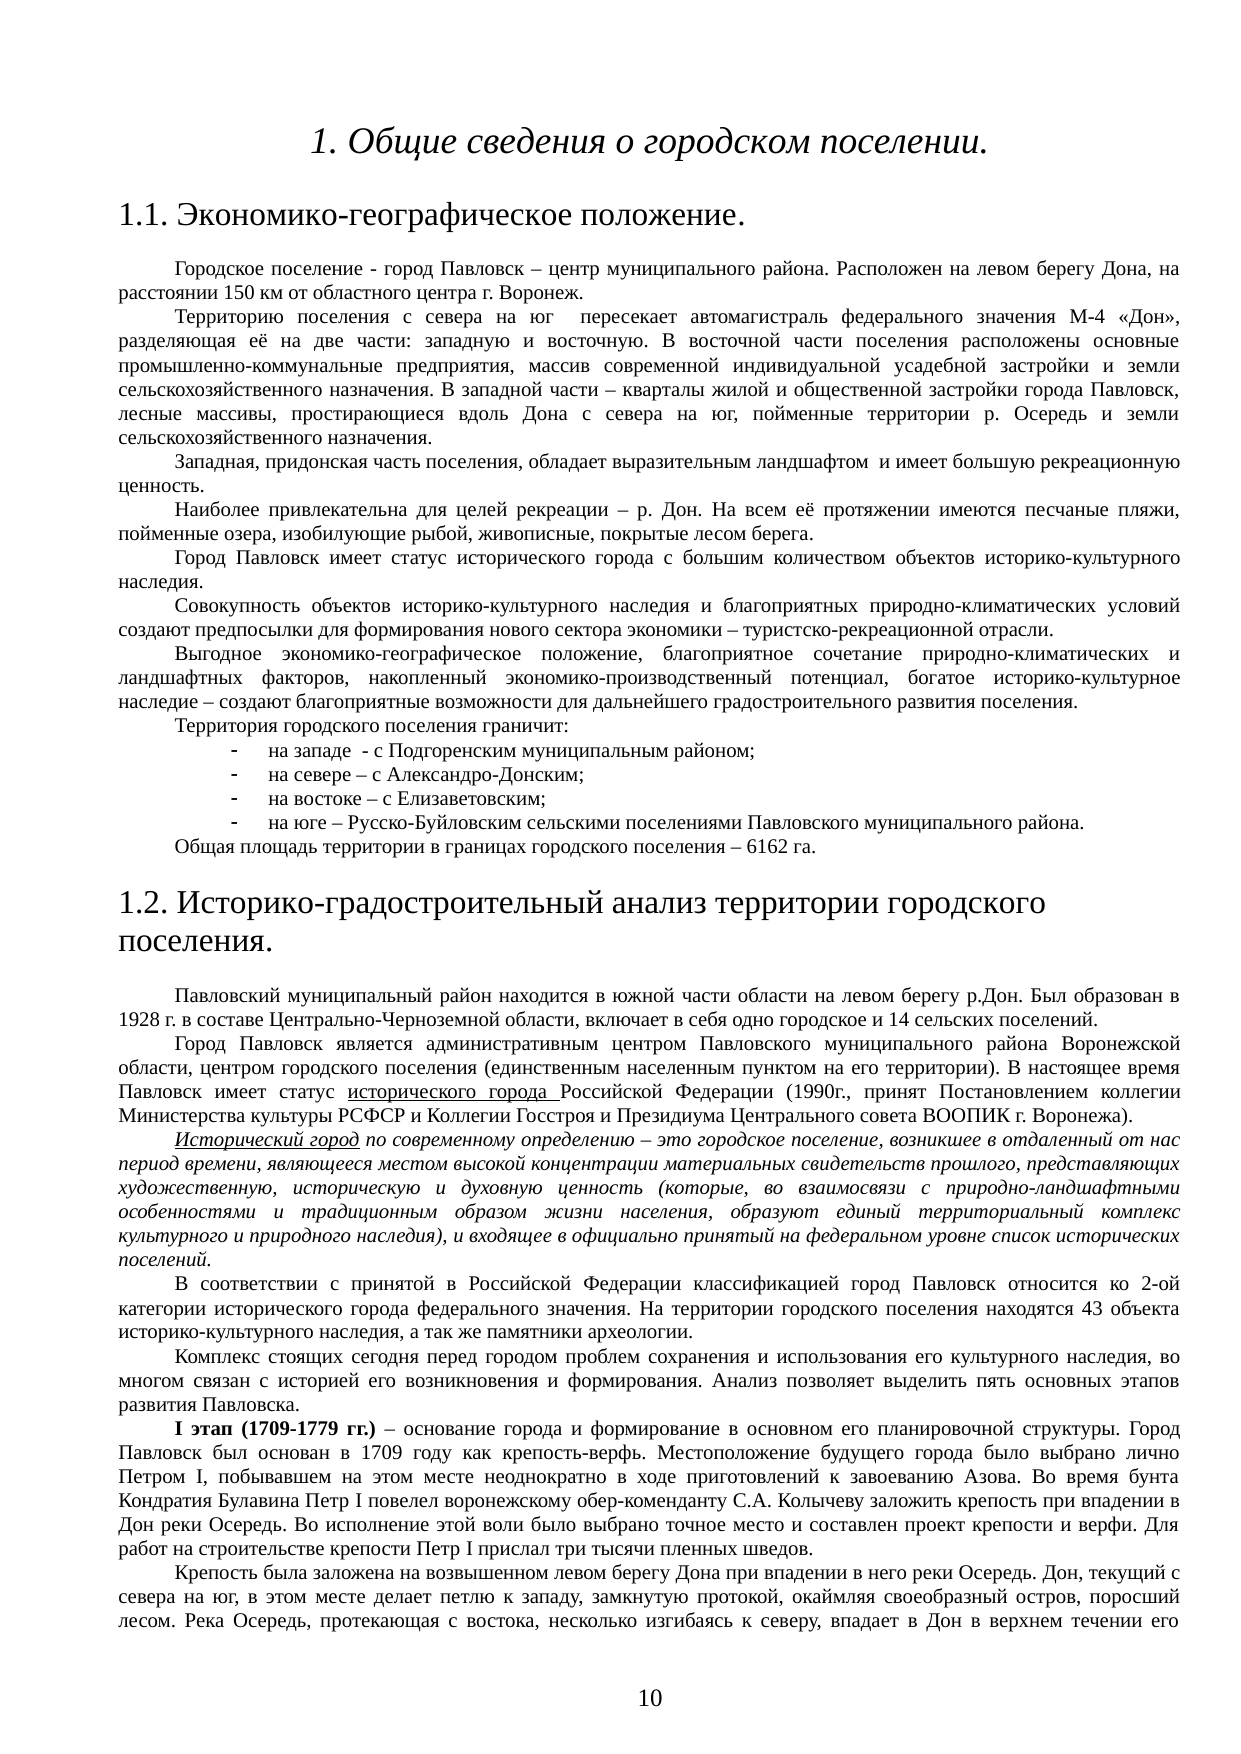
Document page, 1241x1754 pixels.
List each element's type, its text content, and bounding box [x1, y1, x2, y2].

text I этап (1709-1779 гг.) – основание города и формирование в основном его планировочной структуры. Город Павловск был основан в 1709 году как крепость-верфь. Местоположение будущего города было выбрано лично Петром I, побывавшем на этом месте неоднократно в ходе приготовлений к завоеванию Азова. Во время бунта Кондратия Булавина Петр I повелел воронежскому обер-коменданту С.А. Колычеву заложить крепость при впадении в Дон реки Осередь. Во исполнение этой воли было выбрано точное место и составлен проект крепости и верфи. Для работ на строительстве крепости Петр I прислал три тысячи пленных шведов. [118, 1416, 1181, 1560]
text Павловский муниципальный район находится в южной части области на левом берегу р.Дон. Был образован в . в составе Центрально-Черноземной области, включает в себя одно городское и 14 сельских поселений. [118, 983, 1181, 1031]
text Западная, придонская часть поселения, обладает выразительным ландшафтом и имеет большую рекреационную ценность. [118, 449, 1181, 497]
text Территорию поселения с севера на юг пересекает автомагистраль федерального значения М-4 «Дон», разделяющая её на две части: западную и восточную. В восточной части поселения расположены основные промышленно-коммунальные предприятия, массив современной индивидуальной усадебной застройки и земли сельскохозяйственного назначения. В западной части – кварталы жилой и общественной застройки города Павловск, лесные массивы, простирающиеся вдоль Дона с севера на юг, пойменные территории р. Осередь и земли сельскохозяйственного назначения. [118, 304, 1181, 449]
text Город Павловск является административным центром Павловского муниципального района Воронежской области, центром городского поселения (единственным населенным пунктом на его территории). В настоящее время Павловск имеет статус исторического города Российской Федерации (1990г., принят Постановлением коллегии Министерства культуры РСФСР и Коллегии Госстроя и Президиума Центрального совета ВООПИК г. Воронежа). [118, 1031, 1181, 1127]
text Город Павловск имеет статус исторического города с большим количеством объектов историко-культурного наследия. [118, 545, 1181, 593]
list на востоке – с Елизаветовским; [231, 786, 1181, 810]
text Наиболее привлекательна для целей рекреации – р. Дон. На всем её протяжении имеются песчаные пляжи, пойменные озера, изобилующие рыбой, живописные, покрытые лесом берега. [118, 497, 1181, 545]
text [118, 1560, 1181, 1632]
text Городское поселение - город Павловск – центр муниципального района. Расположен на левом берегу Дона, на расстоянии от областного центра г. Воронеж. [118, 256, 1181, 304]
text Выгодное экономико-географическое положение, благоприятное сочетание природно-климатических и ландшафтных факторов, накопленный экономико-производственный потенциал, богатое историко-культурное наследие – создают благоприятные возможности для дальнейшего градостроительного развития поселения. [118, 641, 1181, 713]
text Совокупность объектов историко-культурного наследия и благоприятных природно-климатических условий создают предпосылки для формирования нового сектора экономики – туристско-рекреационной отрасли. [118, 593, 1181, 641]
text Комплекс стоящих сегодня перед городом проблем сохранения и использования его культурного наследия, во многом связан с историей его возникновения и формирования. Анализ позволяет выделить пять основных этапов развития Павловска. [118, 1343, 1181, 1416]
text Общая площадь территории в границах городского поселения – . [118, 834, 1181, 858]
list 1.1. Экономико-географическое положение. [118, 194, 1181, 232]
list 1.2. Историко-градостроительный анализ территории городского поселения. [118, 882, 1181, 958]
text Территория городского поселения граничит: [118, 713, 1181, 737]
list на западе - с Подгоренским муниципальным районом; [231, 737, 1181, 762]
text Исторический город по современному определению – это городское поселение, возникшее в отдаленный от нас период времени, являющееся местом высокой концентрации материальных свидетельств прошлого, представляющих художественную, историческую и духовную ценность (которые, во взаимосвязи с природно-ландшафтными особенностями и традиционным образом жизни населения, образуют единый территориальный комплекс культурного и природного наследия), и входящее в официально принятый на федеральном уровне список исторических поселений. [118, 1127, 1181, 1271]
text В соответствии с принятой в Российской Федерации классификацией город Павловск относится ко 2-ой категории исторического города федерального значения. На территории городского поселения находятся 43 объекта историко-культурного наследия, а так же памятники археологии. [118, 1271, 1181, 1343]
list на юге – Русско-Буйловским сельскими поселениями Павловского муниципального района. [231, 810, 1181, 834]
text 1. Общие сведения о городском поселении. [118, 118, 1181, 161]
list на севере – с Александро-Донским; [231, 762, 1181, 786]
